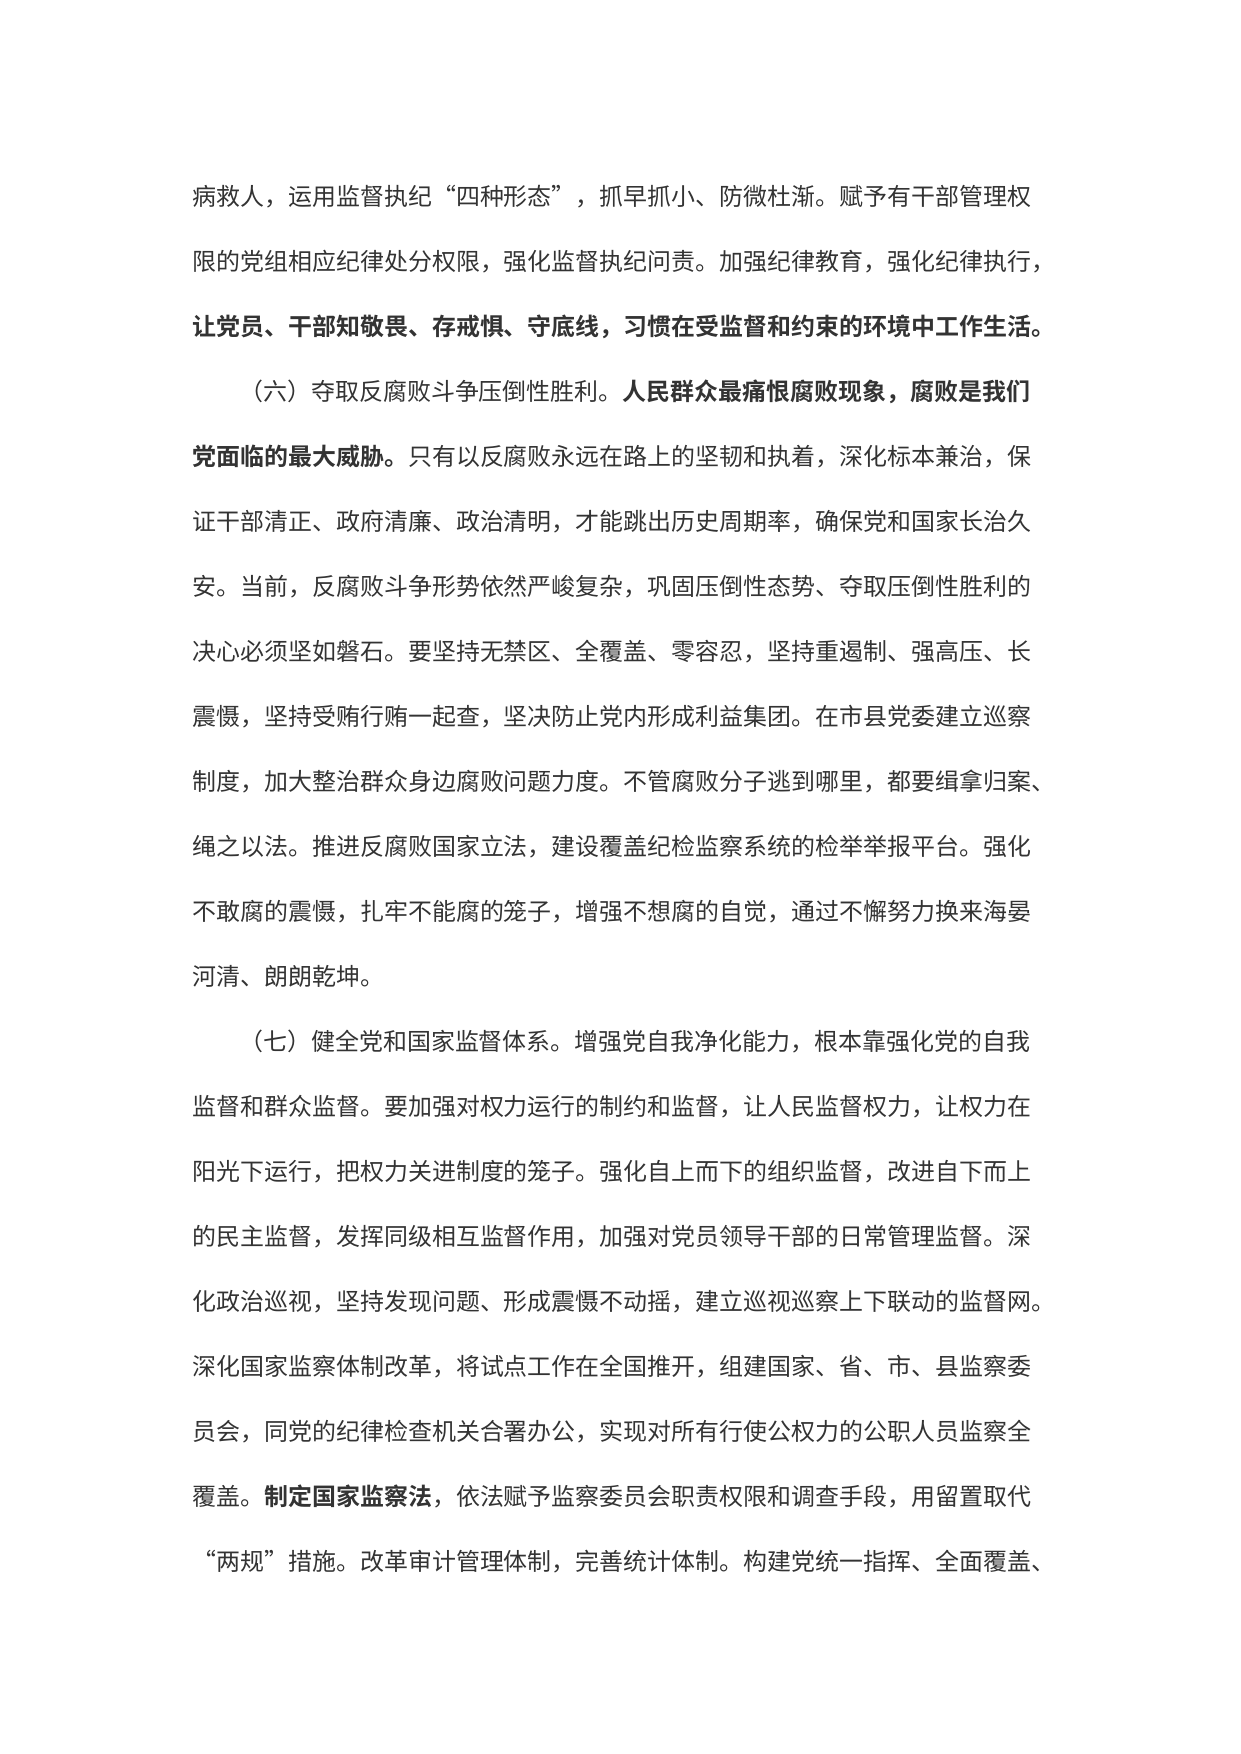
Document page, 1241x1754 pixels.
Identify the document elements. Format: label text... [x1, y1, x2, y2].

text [192, 1007, 1048, 1592]
text （六）夺取反腐败斗争压倒性胜利。人民群众最痛恨腐败现象，腐败是我们党面临的最大威胁。只有以反腐败永远在路上的坚韧和执着，深化标本兼治，保证干部清正、政府清廉、政治清明，才能跳出历史周期率，确保党和国家长治久安。当前，反腐败斗争形势依然严峻复杂，巩固压倒性态势、夺取压倒性胜利的决心必须坚如磐石。要坚持无禁区、全覆盖、零容忍，坚持重遏制、强高压、长震慑，坚持受贿行贿一起查，坚决防止党内形成利益集团。在市县党委建立巡察制度，加大整治群众身边腐败问题力度。不管腐败分子逃到哪里，都要缉拿归案、绳之以法。推进反腐败国家立法，建设覆盖纪检监察系统的检举举报平台。强化不敢腐的震慑，扎牢不能腐的笼子，增强不想腐的自觉，通过不懈努力换来海晏河清、朗朗乾坤。 [192, 357, 1048, 1007]
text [192, 162, 1048, 357]
